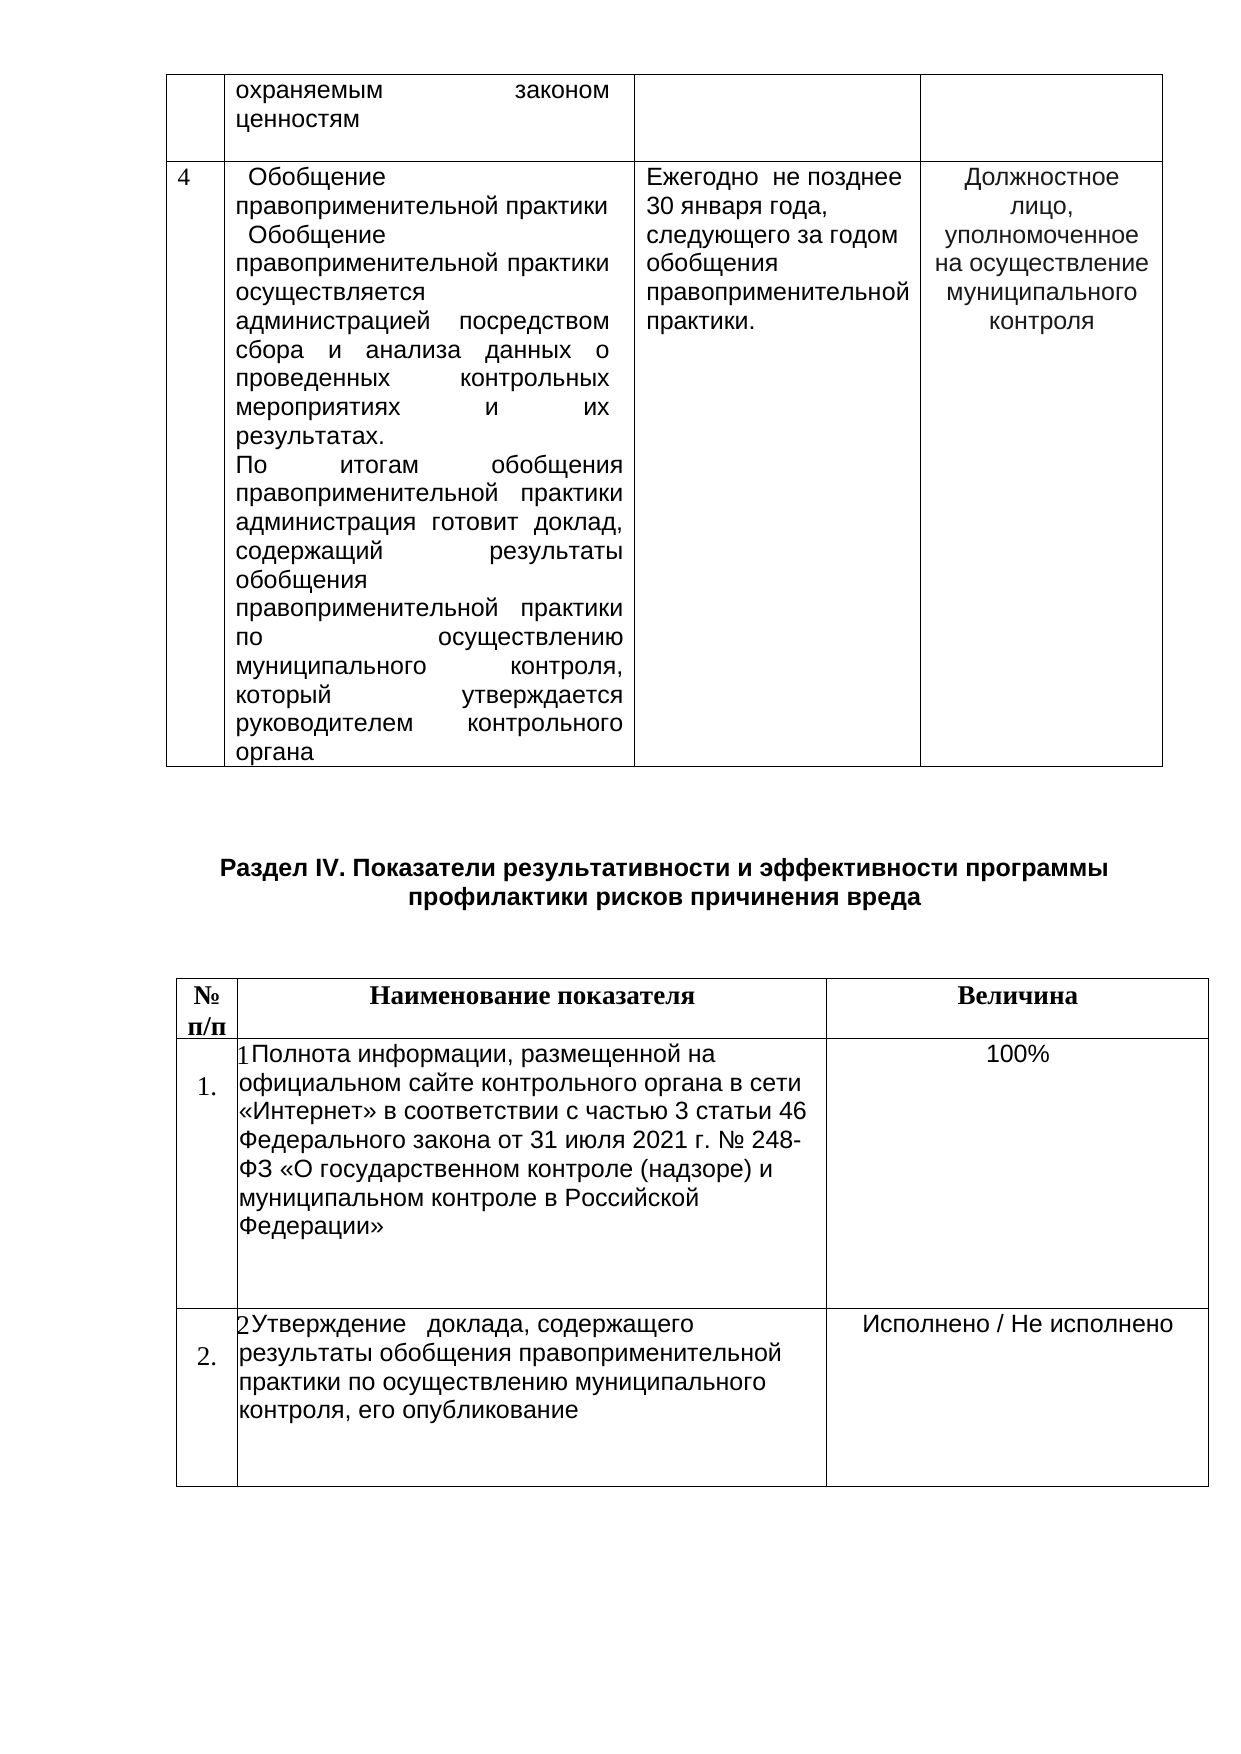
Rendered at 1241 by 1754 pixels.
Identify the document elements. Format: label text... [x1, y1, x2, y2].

table_header № п/п [177, 979, 237, 1038]
table_cell Исполнено / Не исполнено [827, 1309, 1208, 1486]
table_cell Обобщение правоприменительной практики Обобщение правоприменительной практики осуществляется администрацией посредством сбора и анализа данных о проведенных контрольных мероприятиях и их результатах. По итогам обобщения правоприменительной практики администрация готовит доклад, содержащий результаты обобщения правоприменительной практики по осуществлению муниципального контроля, который утверждается руководителем контрольного органа [225, 162, 634, 766]
table_cell Полнота информации, размещенной на официальном сайте контрольного органа в сети «Интернет» в соответствии с частью 3 статьи 46 Федерального закона от 31 июля 2021 г. № 248-ФЗ «О государственном контроле (надзоре) и муниципальном контроле в Российской Федерации» [238, 1039, 826, 1308]
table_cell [635, 75, 920, 161]
table_cell 22. [177, 1309, 237, 1486]
table_cell Должностное лицо, уполномоченное на осуществление муниципального контроля [921, 162, 1162, 766]
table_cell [921, 75, 1162, 161]
table_cell Ежегодно не позднее 30 января года, следующего за годом обобщения правоприменительной практики. [635, 162, 920, 766]
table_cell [225, 75, 634, 161]
table_header Наименование показателя [238, 979, 826, 1038]
table_cell 11. [177, 1039, 237, 1308]
table_header Величина [827, 979, 1208, 1038]
text Раздел IV. Показатели результативности и эффективности программы профилактики рисков причинения вреда [177, 853, 1152, 911]
table_cell 4 [167, 162, 224, 766]
table_cell 3 [167, 75, 224, 161]
table_cell 100% [827, 1039, 1208, 1308]
table_cell Утверждение доклада, содержащего результаты обобщения правоприменительной практики по осуществлению муниципального контроля, его опубликование [238, 1309, 826, 1486]
